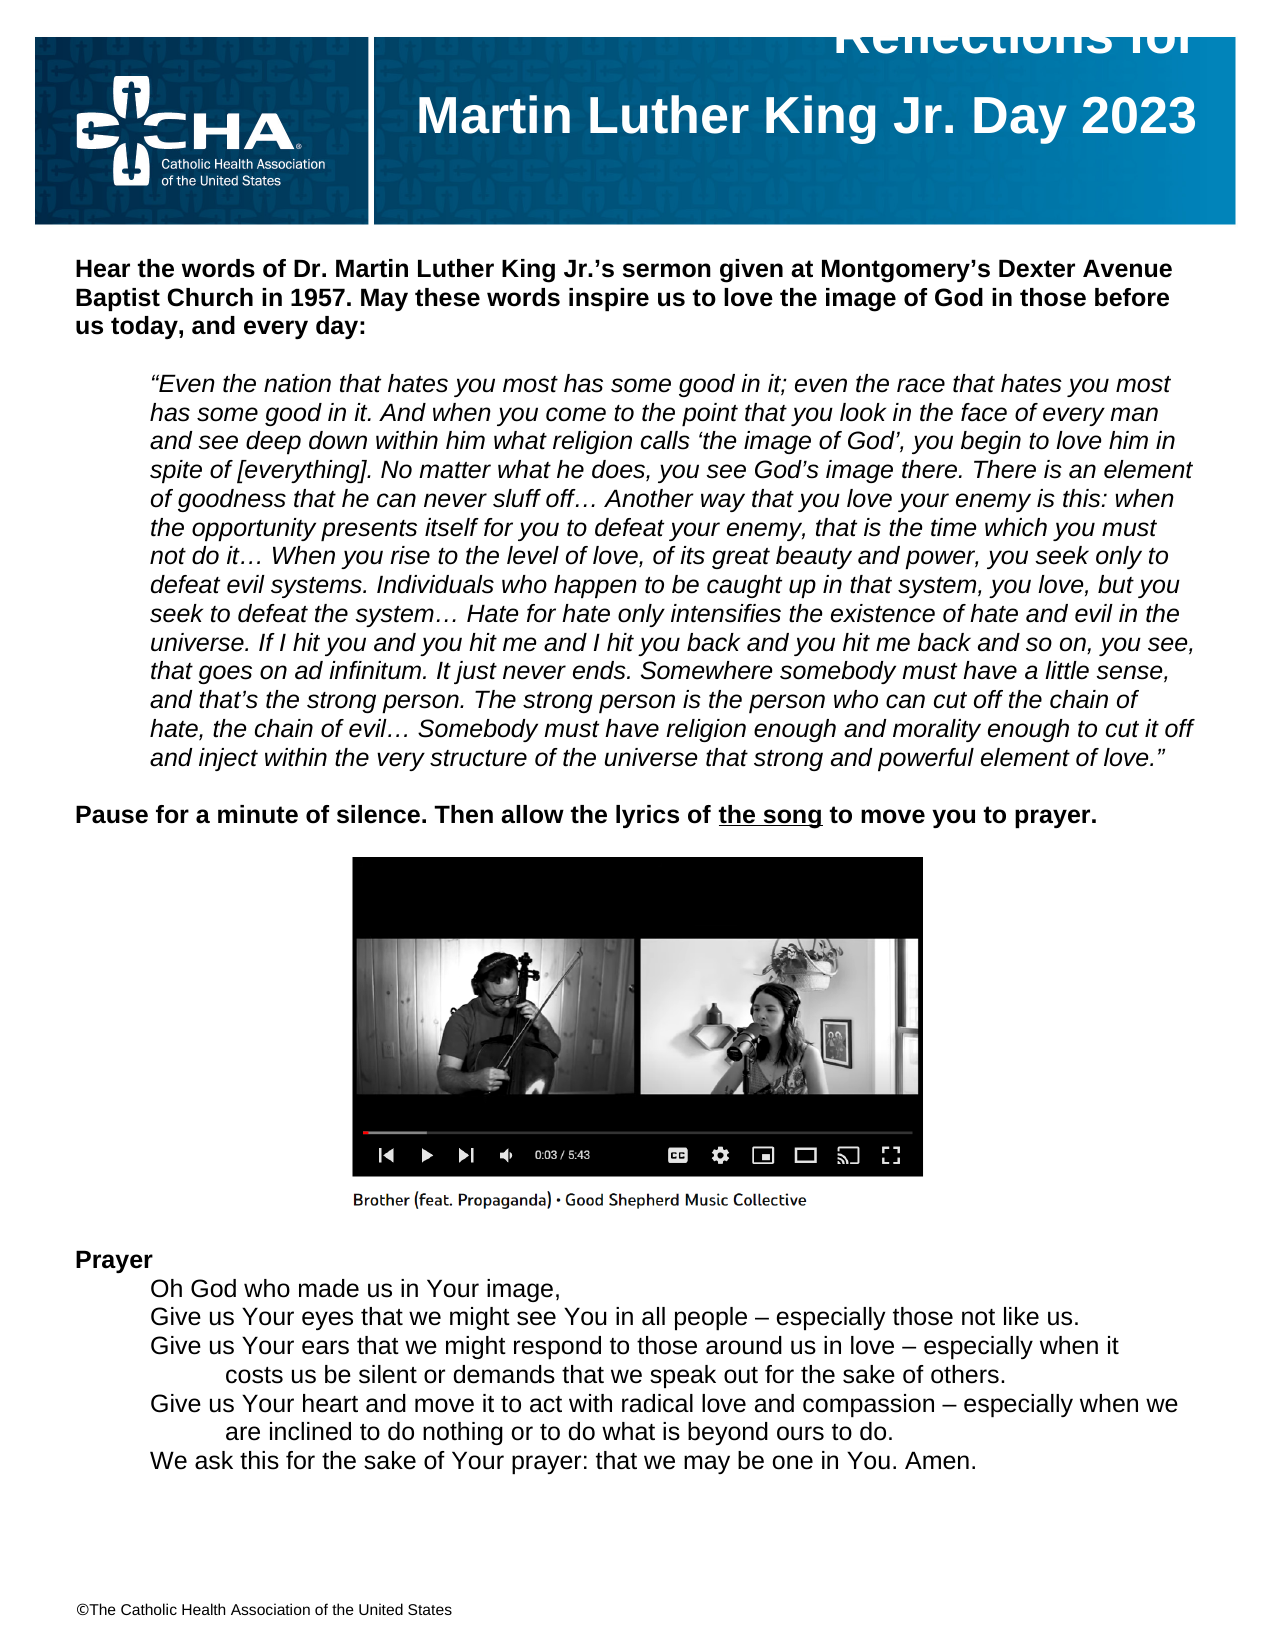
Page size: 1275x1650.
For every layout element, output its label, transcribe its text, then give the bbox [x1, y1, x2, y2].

text “Even the nation that hates you most has some good in it; even the race that hates you most has some good in it. And when you come to the point that you look in the face of every man and see deep down within him what religion calls ‘the image of God’, you begin to love him in spite of [everything]. No matter what he does, you see God’s image there. There is an element of goodness that he can never sluff off… Another way that you love your enemy is this: when the opportunity presents itself for you to defeat your enemy, that is the time which you must not do it… When you rise to the level of love, of its great beauty and power, you seek only to defeat evil systems. Individuals who happen to be caught up in that system, you love, but you seek to defeat the system… Hate for hate only intensifies the existence of hate and evil in the universe. If I hit you and you hit me and I hit you back and you hit me back and so on, you see, that goes on ad infinitum. It just never ends. Somewhere somebody must have a little sense, and that’s the strong person. The strong person is the person who can cut off the chain of hate, the chain of evil… Somebody must have religion enough and morality enough to cut it off and inject within the very structure of the universe that strong and powerful element of love.” [150, 369, 1200, 771]
text Pause for a minute of silence. Then allow the lyrics of the song to move you to prayer. [75, 800, 1200, 829]
text costs us be silent or demands that we speak out for the sake of others. [150, 1360, 1200, 1388]
text are inclined to do nothing or to do what is beyond ours to do. [150, 1417, 1200, 1446]
text Give us Your heart and move it to act with radical love and compassion – especially when we [150, 1388, 1200, 1417]
text Give us Your ears that we might respond to those around us in love – especially when it [150, 1331, 1200, 1360]
text Give us Your eyes that we might see You in all people – especially those not like us. [150, 1302, 1200, 1331]
text Oh God who made us in Your image, [150, 1273, 1200, 1302]
text We ask this for the sake of Your prayer: that we may be one in You. Amen. [75, 1446, 1200, 1475]
picture [0, 0, 1273, 1650]
text Hear the words of Dr. Martin Luther King Jr.’s sermon given at Montgomery’s Dexter Avenue Baptist Church in 1957. May these words inspire us to love the image of God in those before us today, and every day: [75, 254, 1200, 340]
text Prayer [75, 1245, 1200, 1273]
